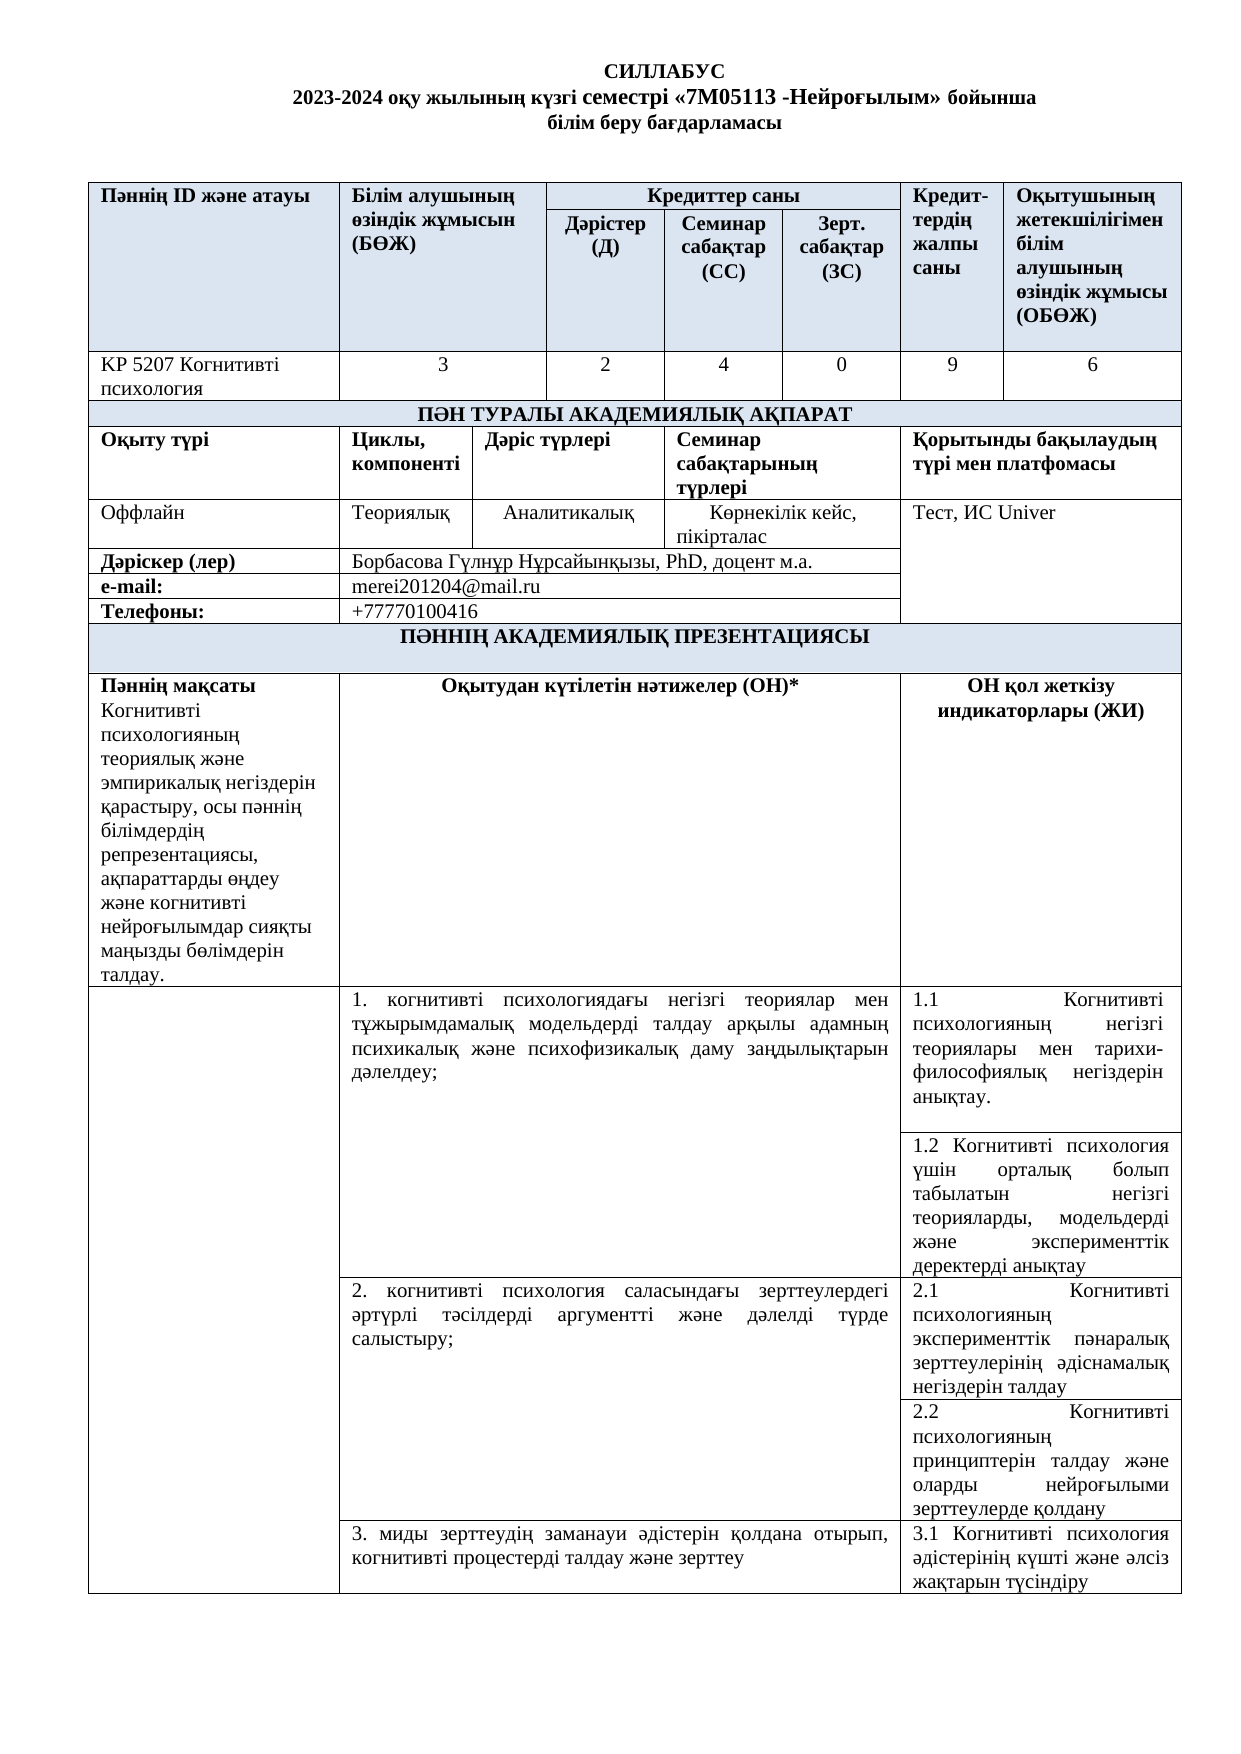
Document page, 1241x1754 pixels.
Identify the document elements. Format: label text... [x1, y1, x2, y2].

table_cell Семинар сабақтар (СС) [665, 210, 782, 351]
table_cell 3.1 Когнитивті психология әдістерінің күшті және әлсіз жақтарын түсіндіру [901, 1521, 1181, 1593]
table_cell 3 [340, 352, 546, 400]
table_cell Дәрістер (Д) [547, 210, 664, 351]
table_cell 2. когнитивті психология саласындағы зерттеулердегі әртүрлі тәсілдерді аргументті және дәлелді түрде салыстыру; [340, 1278, 900, 1520]
table_header Білім алушының өзіндік жұмысын (БӨЖ) [340, 183, 546, 351]
text білім беру бағдарламасы [177, 109, 1152, 134]
table_cell ПӘННІҢ АКАДЕМИЯЛЫҚ ПРЕЗЕНТАЦИЯСЫ [89, 624, 1181, 672]
table_cell 2.1 Когнитивті психологияның эксперименттік пәнаралық зерттеулерінің әдіснамалық негіздерін талдау [901, 1278, 1181, 1398]
table_cell Пәннің мақсаты Когнитивті психологияның теориялық және эмпирикалық негіздерін қарастыру, осы пәннің білімдердің репрезентациясы, ақпараттарды өңдеу және когнитивті нейроғылымдар сияқты маңызды бөлімдерін талдау. [89, 674, 339, 986]
table_cell Аналитикалық [473, 500, 664, 548]
table_cell Тест, ИС Univer [901, 500, 1181, 623]
text СИЛЛАБУС [177, 59, 1152, 83]
table_cell Оқыту түрі [89, 427, 339, 499]
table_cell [340, 1521, 900, 1593]
table_cell Зерт. сабақтар (ЗС) [783, 210, 900, 351]
table_cell 1. когнитивті психологиядағы негізгі теориялар мен тұжырымдамалық модельдерді талдау арқылы адамның психикалық және психофизикалық даму заңдылықтарын дәлелдеу; [340, 987, 900, 1277]
table_header Оқытушының жетекшілігімен білім алушының өзіндік жұмысы (ОБӨЖ) [1004, 183, 1181, 351]
table_cell 1.2 Когнитивті психология үшін орталық болып табылатын негізгі теорияларды, модельдерді және эксперименттік деректерді анықтау [901, 1133, 1181, 1277]
table_cell Циклы, компоненті [340, 427, 472, 499]
table_cell Оқытудан күтілетін нәтижелер (ОН)* [340, 674, 900, 986]
table_cell 2.2 Когнитивті психологияның принциптерін талдау және оларды нейроғылыми зерттеулерде қолдану [901, 1400, 1181, 1520]
table_cell 1.1 Когнитивті психологияның негізгі теориялары мен тарихи-философиялық негіздерін анықтау. [901, 987, 1181, 1132]
table_header Кредит-тердің жалпы саны [901, 183, 1003, 351]
table_cell 0 [783, 352, 900, 400]
text 2023-2024 оқу жылының күзгі семестрі «7M05113 -Нейроғылым» бойынша [177, 83, 1152, 109]
table_cell Оффлайн [89, 500, 339, 548]
table_cell Қорытынды бақылаудың түрі мен платфомасы [901, 427, 1181, 499]
table_cell 6 [1004, 352, 1181, 400]
table_cell ПӘН ТУРАЛЫ АКАДЕМИЯЛЫҚ АҚПАРАТ [89, 401, 1181, 426]
table_cell Борбасова Гүлнұр Нұрсайынқызы, PhD, доцент м.а. [340, 549, 900, 573]
table_cell Телефоны: [89, 599, 339, 623]
table_cell 2 [547, 352, 664, 400]
table_cell Дәріскер (лер) [89, 549, 339, 573]
table_header Кредиттер саны [547, 183, 900, 209]
table_cell Семинар сабақтарының түрлері [665, 427, 900, 499]
table_cell Теориялық [340, 500, 472, 548]
table_cell KP 5207 Когнитивті психология [89, 352, 339, 400]
table_cell [89, 987, 339, 1593]
table_cell 9 [901, 352, 1003, 400]
table_cell +77770100416 [340, 599, 900, 623]
table_cell Дәріс түрлері [473, 427, 664, 499]
table_cell e-mail: [89, 574, 339, 598]
table_cell ОН қол жеткізу индикаторлары (ЖИ) [901, 674, 1181, 986]
table_header Пәннің ID және атауы [89, 183, 339, 351]
table_cell 4 [665, 352, 782, 400]
table_cell Көрнекілік кейс, пікірталас [665, 500, 900, 548]
table_cell merei201204@mail.ru [340, 574, 900, 598]
